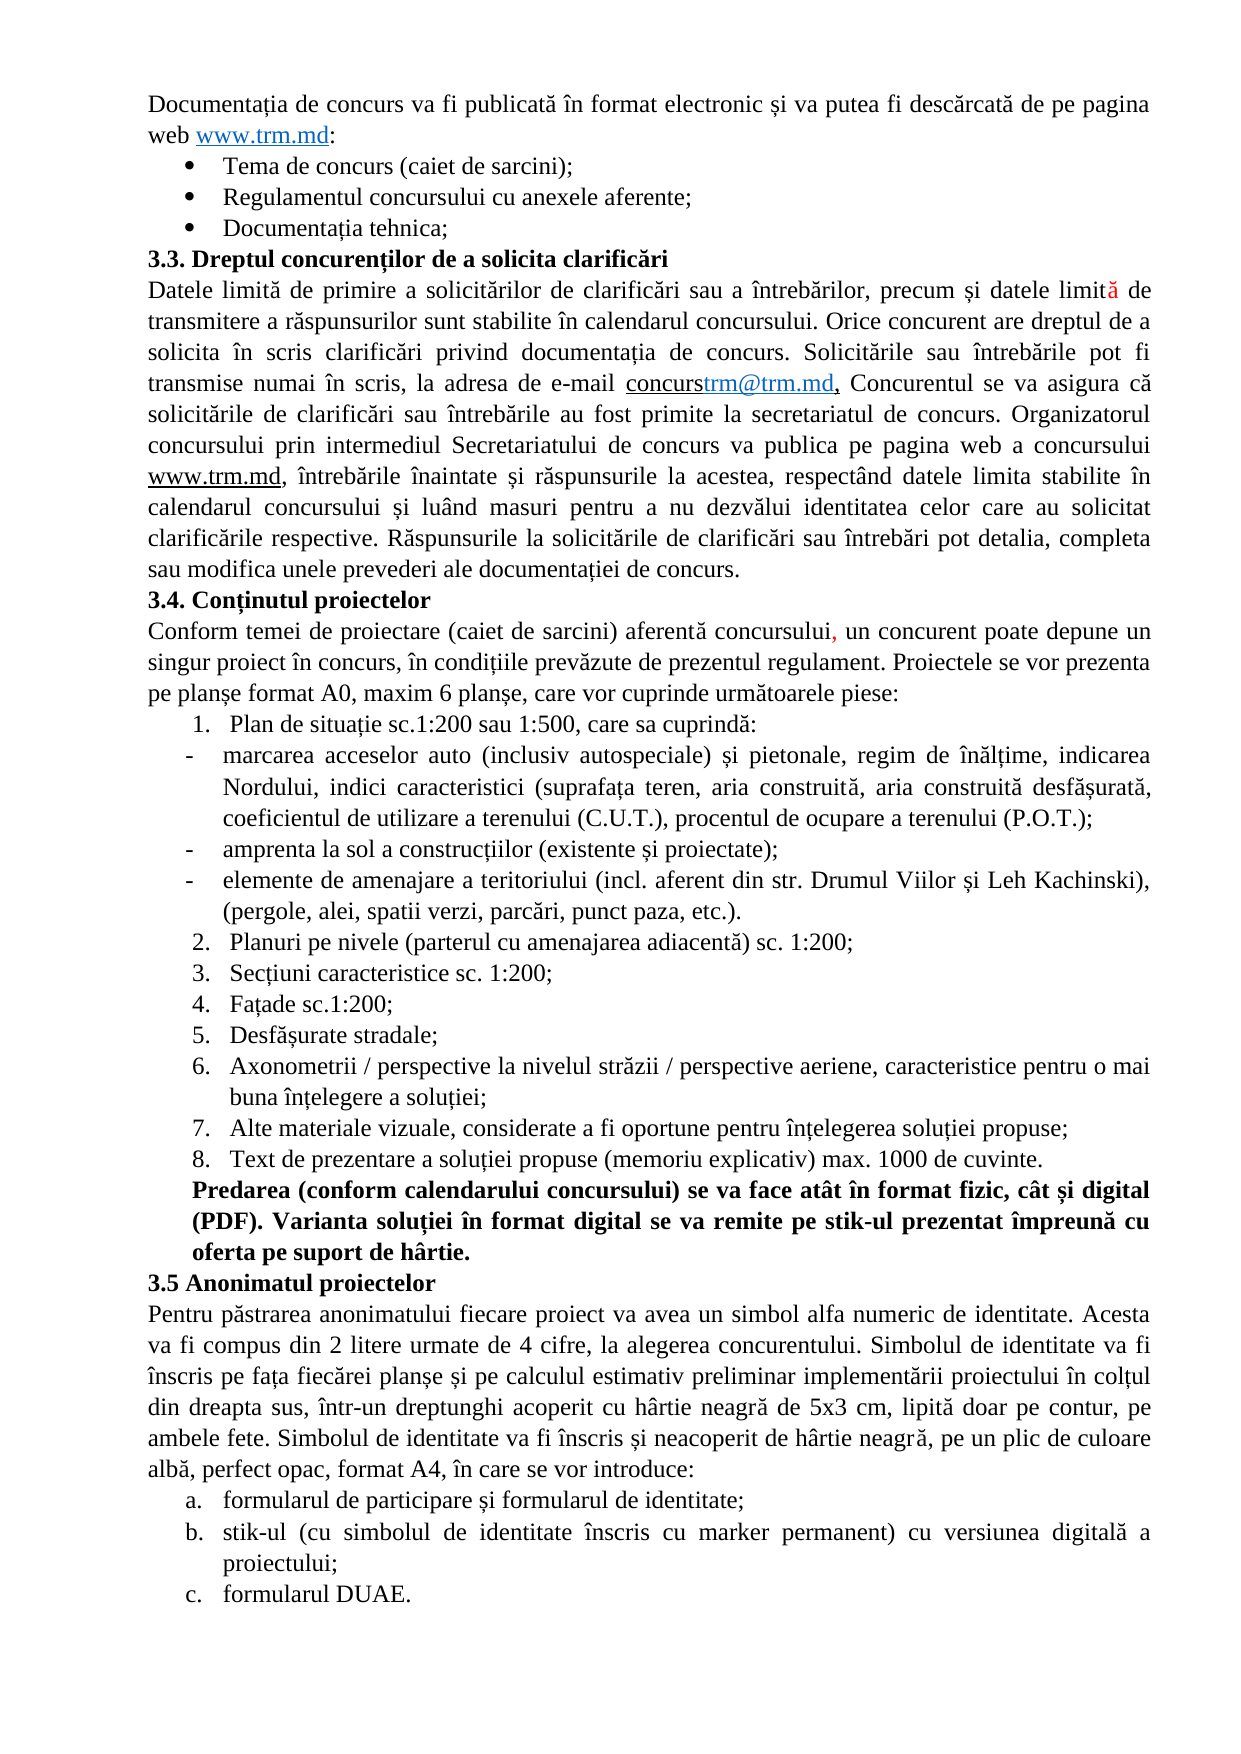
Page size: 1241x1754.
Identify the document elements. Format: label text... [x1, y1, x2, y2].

text Predarea (conform calendarului concursului) se va face atât în format fizic, cât și digital (PDF). Varianta soluției în format digital se va remite pe stik-ul prezentat împreună cu oferta pe suport de hârtie. [192, 1175, 1152, 1266]
list formularul DUAE. [185, 1579, 1152, 1607]
list Plan de situație sc.1:200 sau 1:500, care sa cuprindă: [192, 709, 1152, 738]
list Planuri pe nivele (parterul cu amenajarea adiacentă) sc. 1:200; [192, 927, 1152, 956]
list formularul de participare și formularul de identitate; [185, 1486, 1152, 1514]
text Datele limită de primire a solicitărilor de clarificări sau a întrebărilor, precum și datele limită de transmitere a răspunsurilor sunt stabilite în calendarul concursului. Orice concurent are dreptul de a solicita în scris clarificări privind documentația de concurs. Solicitările sau întrebările pot fi transmise numai în scris, la adresa de e-mail concurstrm@trm.md, Concurentul se va asigura că solicitările de clarificări sau întrebările au fost primite la secretariatul de concurs. Organizatorul concursului prin intermediul Secretariatului de concurs va publica pe pagina web a concursului www.trm.md, întrebările înaintate și răspunsurile la acestea, respectând datele limita stabilite în calendarul concursului și luând masuri pentru a nu dezvălui identitatea celor care au solicitat clarificările respective. Răspunsurile la solicitările de clarificări sau întrebări pot detalia, completa sau modifica unele prevederi ale documentației de concurs. [148, 275, 1152, 583]
list Secțiuni caracteristice sc. 1:200; [192, 958, 1152, 987]
text 3.4. Conținutul proiectelor [148, 585, 1152, 614]
list Tema de concurs (caiet de sarcini); [185, 151, 1152, 179]
text Documentația de concurs va fi publicată în format electronic și va putea fi descărcată de pe pagina web www.trm.md: [148, 89, 1152, 148]
list amprenta la sol a construcțiilor (existente și proiectate); [185, 834, 1152, 862]
list Fațade sc.1:200; [192, 989, 1152, 1018]
list Regulamentul concursului cu anexele aferente; [185, 182, 1152, 211]
list Anonimatul proiectelor [148, 1268, 1152, 1297]
list marcarea acceselor auto (inclusiv autospeciale) și pietonale, regim de înălțime, indicarea Nordului, indici caracteristici (suprafața teren, aria construită, aria construită desfășurată, coeficientul de utilizare a terenului (C.U.T.), procentul de ocupare a terenului (P.O.T.); [185, 741, 1152, 831]
list Axonometrii / perspective la nivelul străzii / perspective aeriene, caracteristice pentru o mai buna înțelegere a soluției; [192, 1051, 1152, 1111]
list Alte materiale vizuale, considerate a fi oportune pentru înțelegerea soluției propuse; [192, 1113, 1152, 1142]
text Pentru păstrarea anonimatului fiecare proiect va avea un simbol alfa numeric de identitate. Acesta va fi compus din 2 litere urmate de 4 cifre, la alegerea concurentului. Simbolul de identitate va fi înscris pe fața fiecărei planșe și pe calculul estimativ preliminar implementării proiectului în colțul din dreapta sus, într-un dreptunghi acoperit cu hârtie neagră de 5x3 cm, lipită doar pe contur, pe ambele fete. Simbolul de identitate va fi înscris și neacoperit de hârtie neagră, pe un plic de culoare albă, perfect opac, format A4, în care se vor introduce: [148, 1299, 1152, 1483]
text Conform temei de proiectare (caiet de sarcini) aferentă concursului, un concurent poate depune un singur proiect în concurs, în condițiile prevăzute de prezentul regulament. Proiectele se vor prezenta pe planșe format A0, maxim 6 planșe, care vor cuprinde următoarele piese: [148, 616, 1152, 707]
list stik-ul (cu simbolul de identitate înscris cu marker permanent) cu versiunea digitală a proiectului; [185, 1517, 1152, 1576]
list Desfășurate stradale; [192, 1020, 1152, 1049]
list Text de prezentare a soluției propuse (memoriu explicativ) max. 1000 de cuvinte. [192, 1144, 1152, 1173]
list elemente de amenajare a teritoriului (incl. aferent din str. Drumul Viilor și Leh Kachinski), (pergole, alei, spatii verzi, parcări, punct paza, etc.). [185, 865, 1152, 924]
text 3.3. Dreptul concurenților de a solicita clarificări [148, 244, 1152, 273]
list Documentația tehnica; [185, 213, 1152, 242]
